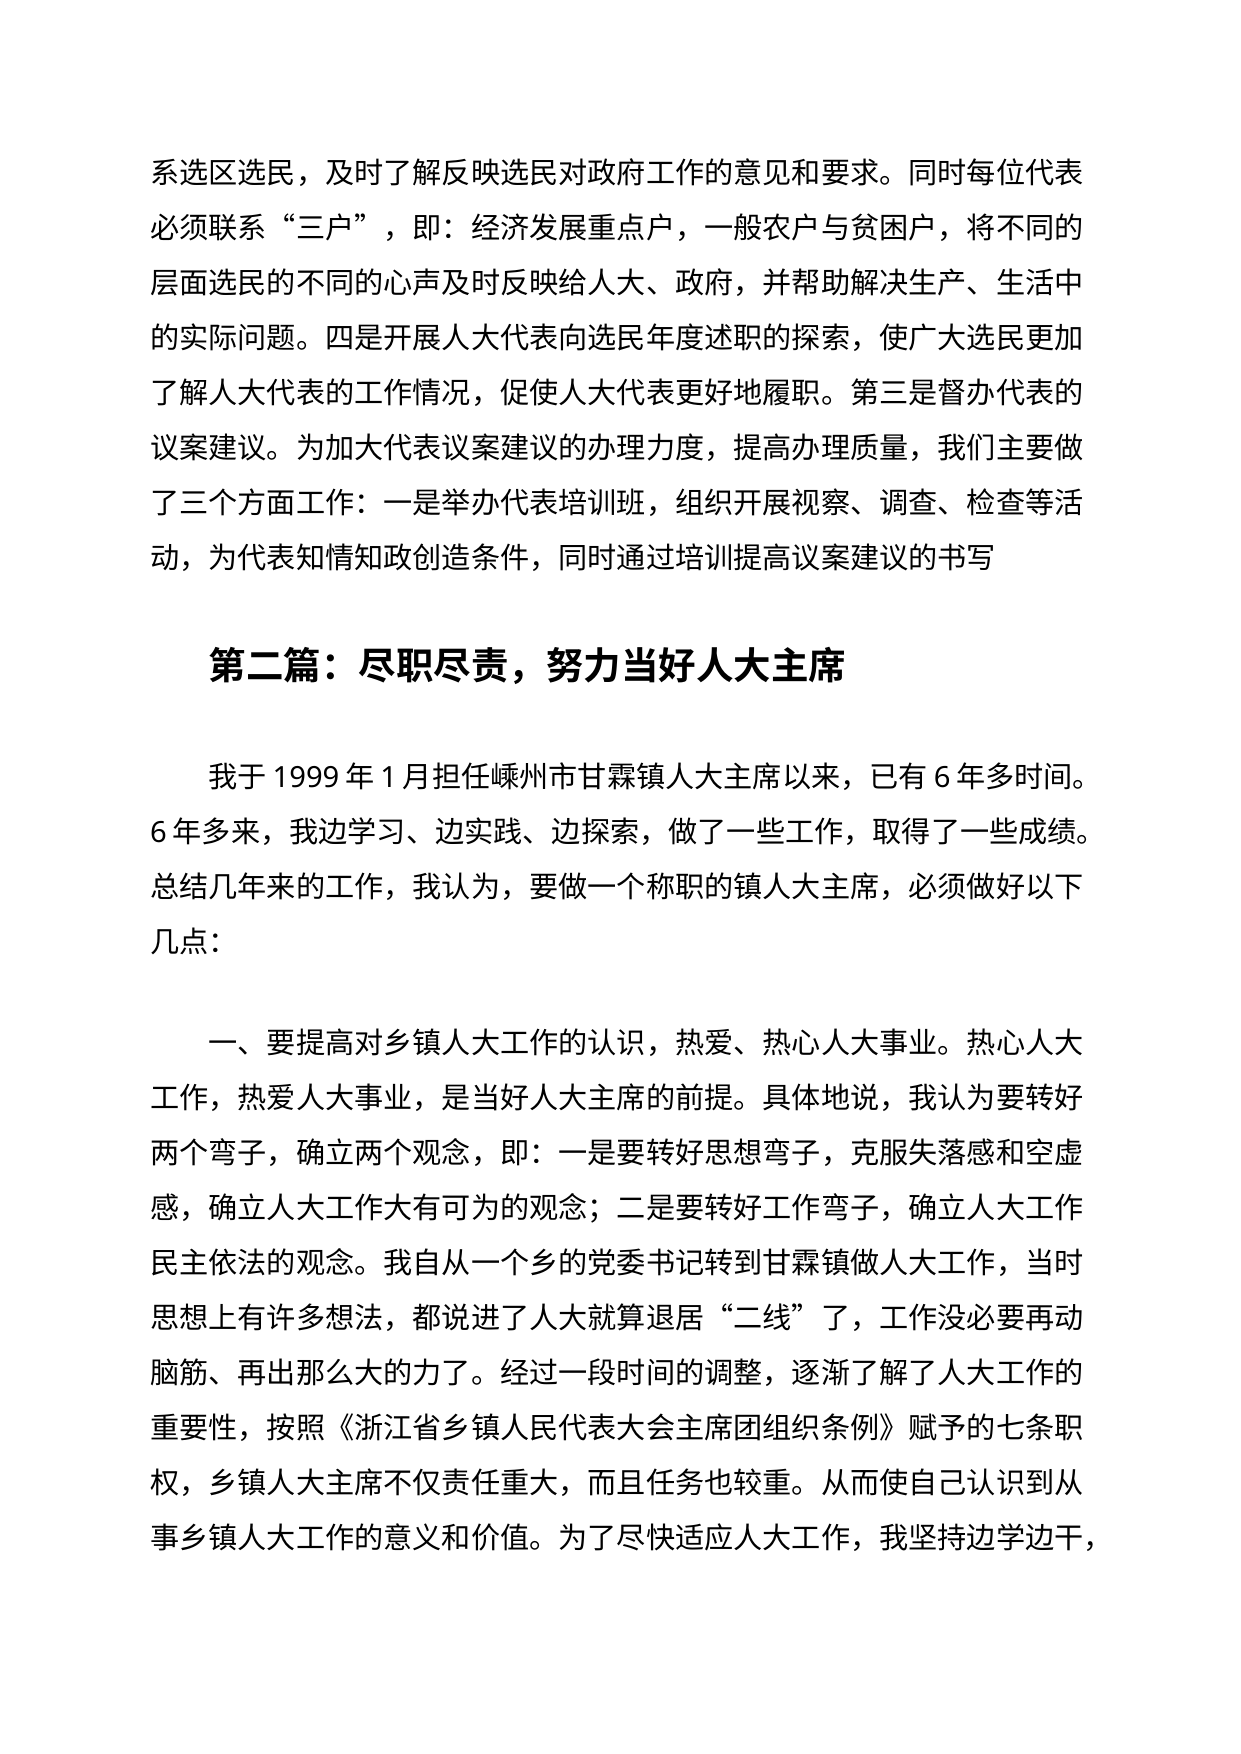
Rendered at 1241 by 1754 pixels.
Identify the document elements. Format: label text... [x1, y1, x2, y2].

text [150, 150, 1090, 577]
text 第二篇：尽职尽责，努力当好人大主席 [150, 636, 1090, 690]
text 我于1999年1月担任嵊州市甘霖镇人大主席以来，已有6年多时间。6年多来，我边学习、边实践、边探索，做了一些工作，取得了一些成绩。总结几年来的工作，我认为，要做一个称职的镇人大主席，必须做好以下几点： [150, 753, 1090, 961]
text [150, 1020, 1090, 1556]
